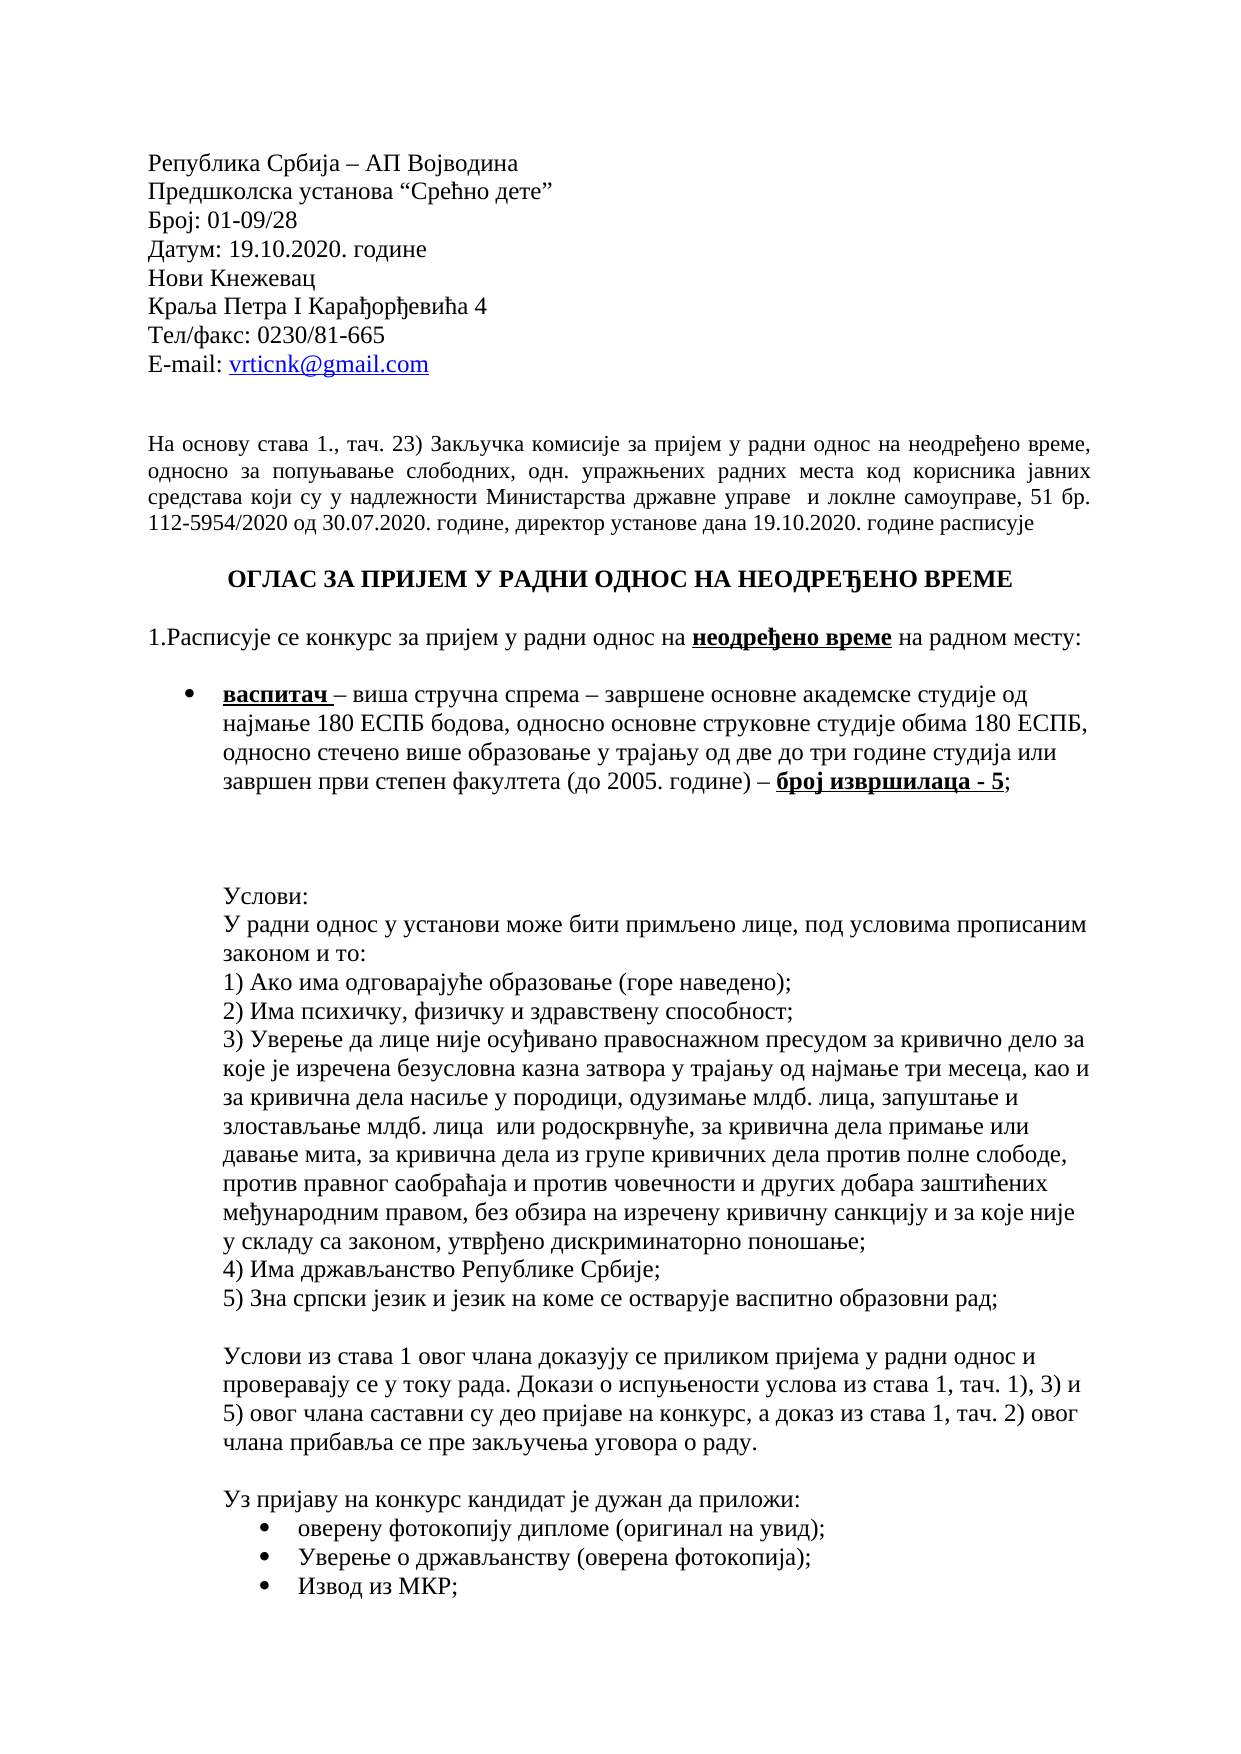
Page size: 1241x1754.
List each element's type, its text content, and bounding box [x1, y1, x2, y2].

text 1) Ако има одговарајуће образовање (горе наведено); [223, 967, 1093, 996]
text 5) Зна српски језик и језик на коме се остварује васпитно образовни рад; [223, 1283, 1093, 1312]
text Уз пријаву на конкурс кандидат је дужан да приложи: [223, 1484, 1093, 1513]
text Нови Кнежевац [148, 263, 1093, 291]
text Број: 01-09/28 [148, 205, 1093, 234]
text 2) Има психичку, физичку и здравствену способност; [223, 996, 1093, 1024]
text Предшколска установа “Срећно дете” [148, 176, 1093, 205]
text 3) Уверење да лице није осуђивано правоснажном пресудом за кривично дело за које је изречена безусловна казна затвора у трајању од најмање три месеца, као и за кривична дела насиље у породици, одузимање млдб. лица, запуштање и злостављање млдб. лица или родоскрвнуће, за кривична дела примање или давање мита, за кривична дела из групе кривичних дела против полне слободе, против правног саобраћаја и против човечности и других добара заштићених међународним правом, без обзира на изречену кривичну санкцију и за које није у складу са законом, утврђено дискриминаторно поношање; [223, 1024, 1093, 1254]
text ОГЛАС ЗА ПРИЈЕМ У РАДНИ ОДНОС НА НЕОДРЕЂЕНО ВРЕМЕ [148, 564, 1093, 593]
list оверену фотокопију дипломе (оригинал на увид); [260, 1513, 1093, 1542]
text 1.Расписује се конкурс за пријем у радни однос на неодређено време на радном месту: [148, 622, 1093, 651]
text Услови из става 1 овог члана доказују се приликом пријема у радни однос и проверавају се у току рада. Докази о испуњености услова из става 1, тач. 1), 3) и 5) овог члана саставни су део пријаве на конкурс, а доказ из става 1, тач. 2) овог члана прибавља се пре закључења уговора о раду. [223, 1341, 1093, 1456]
text У радни однос у установи може бити примљено лице, под условима прописаним законом и то: [223, 909, 1093, 967]
text Краља Петра I Карађорђевића 4 [148, 291, 1093, 320]
text Услови: [223, 881, 1093, 909]
text Датум: 19.10.2020. године [148, 234, 1093, 263]
list Уверење о држављанству (оверена фотокопија); [260, 1542, 1093, 1571]
list васпитач – виша стручна спрема – завршене основне академске студије од најмање 180 ЕСПБ бодова, односно основне струковне студије обима 180 ЕСПБ, односно стечено више образовање у трајању од две до три године студија или завршен први степен факултета (до 2005. године) – број извршилаца - 5; [185, 679, 1093, 794]
text 4) Има држављанство Републике Србије; [223, 1254, 1093, 1283]
text Република Србија – АП Војводина [148, 148, 1093, 176]
text E-mail: vrticnk@gmail.com [148, 349, 1093, 378]
text На основу става 1., тач. 23) Закључка комисије за пријем у радни однос на неодређено време, односно за попуњавање слободних, одн. упражњених радних места код корисника јавних средстава који су у надлежности Министарства државне управе и локлне самоуправе, 51 бр. 112-5954/2020 од 30.07.2020. године, директор установе дана 19.10.2020. године расписује [148, 430, 1093, 536]
text Тел/факс: 0230/81-665 [148, 320, 1093, 349]
list Извод из МКР; [260, 1571, 1093, 1599]
